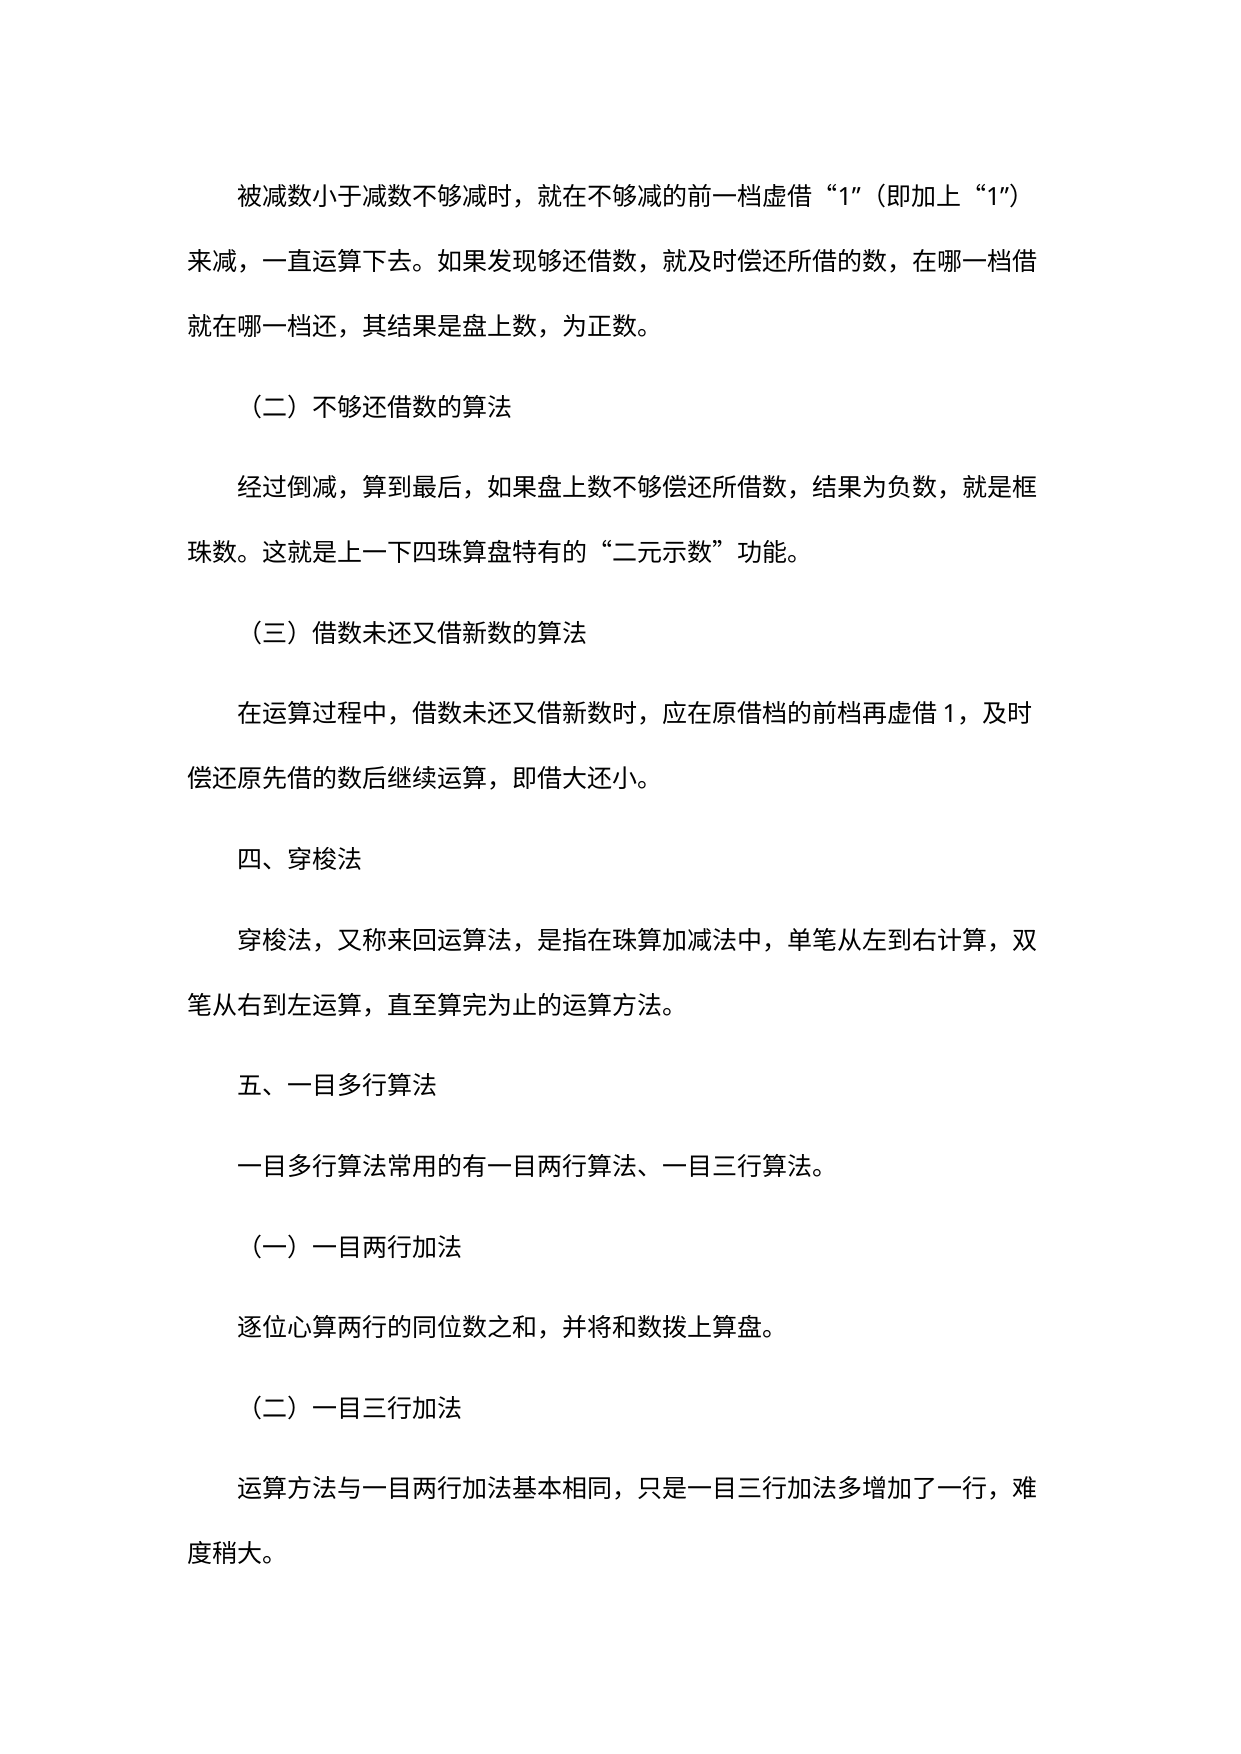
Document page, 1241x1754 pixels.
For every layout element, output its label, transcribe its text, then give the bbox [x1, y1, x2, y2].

text 一目多行算法常用的有一目两行算法、一目三行算法。 [187, 1132, 1053, 1197]
text 逐位心算两行的同位数之和，并将和数拨上算盘。 [187, 1293, 1053, 1358]
text 五、一目多行算法 [187, 1051, 1053, 1116]
text 四、穿梭法 [187, 825, 1053, 890]
text 被减数小于减数不够减时，就在不够减的前一档虚借“1”（即加上“1”）来减，一直运算下去。如果发现够还借数，就及时偿还所借的数，在哪一档借就在哪一档还，其结果是盘上数，为正数。 [187, 162, 1053, 357]
text 在运算过程中，借数未还又借新数时，应在原借档的前档再虚借1，及时偿还原先借的数后继续运算，即借大还小。 [187, 679, 1053, 809]
text （二）不够还借数的算法 [187, 373, 1053, 438]
text （一）一目两行加法 [187, 1213, 1053, 1278]
text （二）一目三行加法 [187, 1374, 1053, 1439]
text 经过倒减，算到最后，如果盘上数不够偿还所借数，结果为负数，就是框珠数。这就是上一下四珠算盘特有的“二元示数”功能。 [187, 453, 1053, 583]
text 穿梭法，又称来回运算法，是指在珠算加减法中，单笔从左到右计算，双笔从右到左运算，直至算完为止的运算方法。 [187, 906, 1053, 1036]
text 运算方法与一目两行加法基本相同，只是一目三行加法多增加了一行，难度稍大。 [187, 1454, 1053, 1584]
text （三）借数未还又借新数的算法 [187, 599, 1053, 664]
